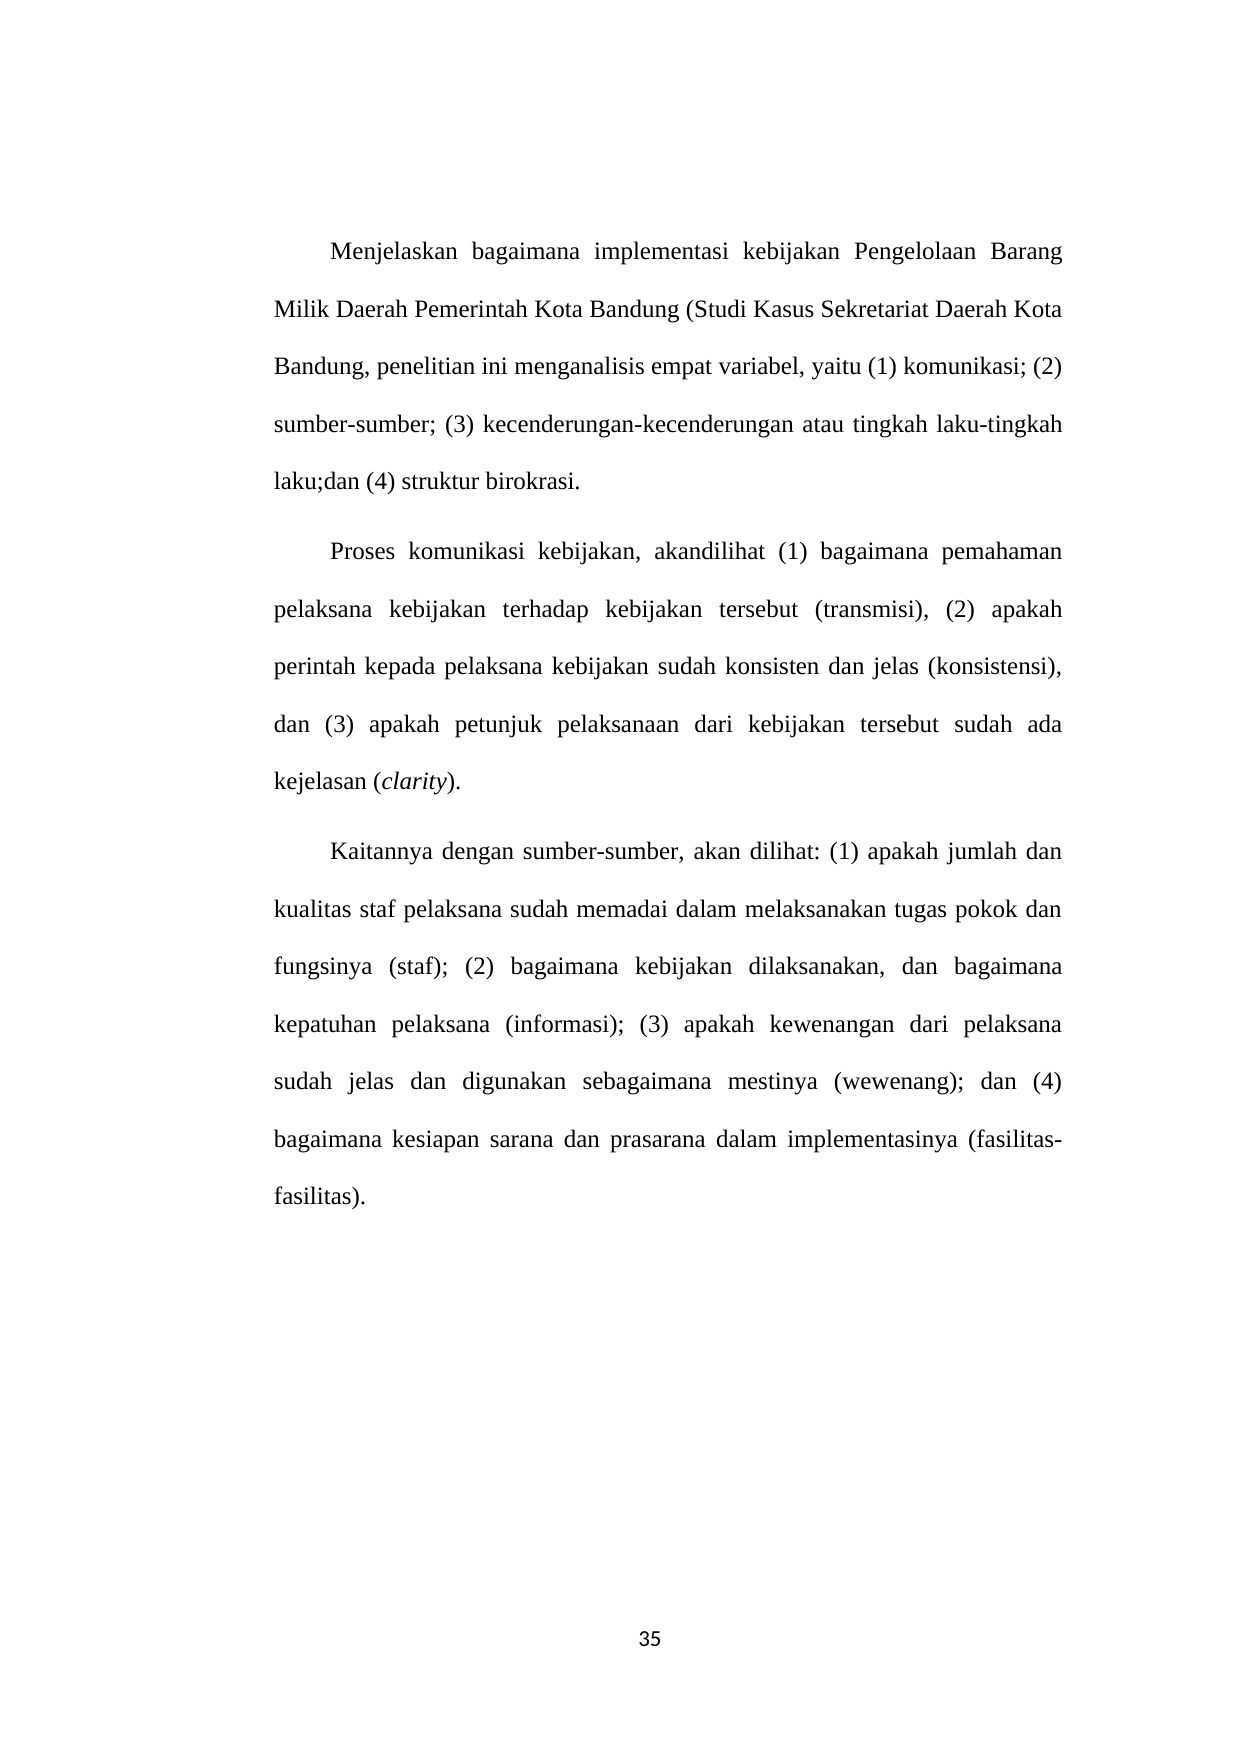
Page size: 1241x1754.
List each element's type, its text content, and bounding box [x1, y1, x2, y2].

text Menjelaskan bagaimana implementasi kebijakan Pengelolaan Barang Milik Daerah Pemerintah Kota Bandung (Studi Kasus Sekretariat Daerah Kota Bandung, penelitian ini menganalisis empat variabel, yaitu (1) komunikasi; (2) sumber-sumber; (3) kecenderungan-kecenderungan atau tingkah laku-tingkah laku;dan (4) struktur birokrasi. [274, 236, 1063, 495]
text Proses komunikasi kebijakan, akandilihat (1) bagaimana pemahaman pelaksana kebijakan terhadap kebijakan tersebut (transmisi), (2) apakah perintah kepada pelaksana kebijakan sudah konsisten dan jelas (konsistensi), dan (3) apakah petunjuk pelaksanaan dari kebijakan tersebut sudah ada kejelasan (clarity). [274, 536, 1063, 795]
text Kaitannya dengan sumber-sumber, akan dilihat: (1) apakah jumlah dan kualitas staf pelaksana sudah memadai dalam melaksanakan tugas pokok dan fungsinya (staf); (2) bagaimana kebijakan dilaksanakan, dan bagaimana kepatuhan pelaksana (informasi); (3) apakah kewenangan dari pelaksana sudah jelas dan digunakan sebagaimana mestinya (wewenang); dan (4) bagaimana kesiapan sarana dan prasarana dalam implementasinya (fasilitas-fasilitas). [274, 836, 1063, 1210]
